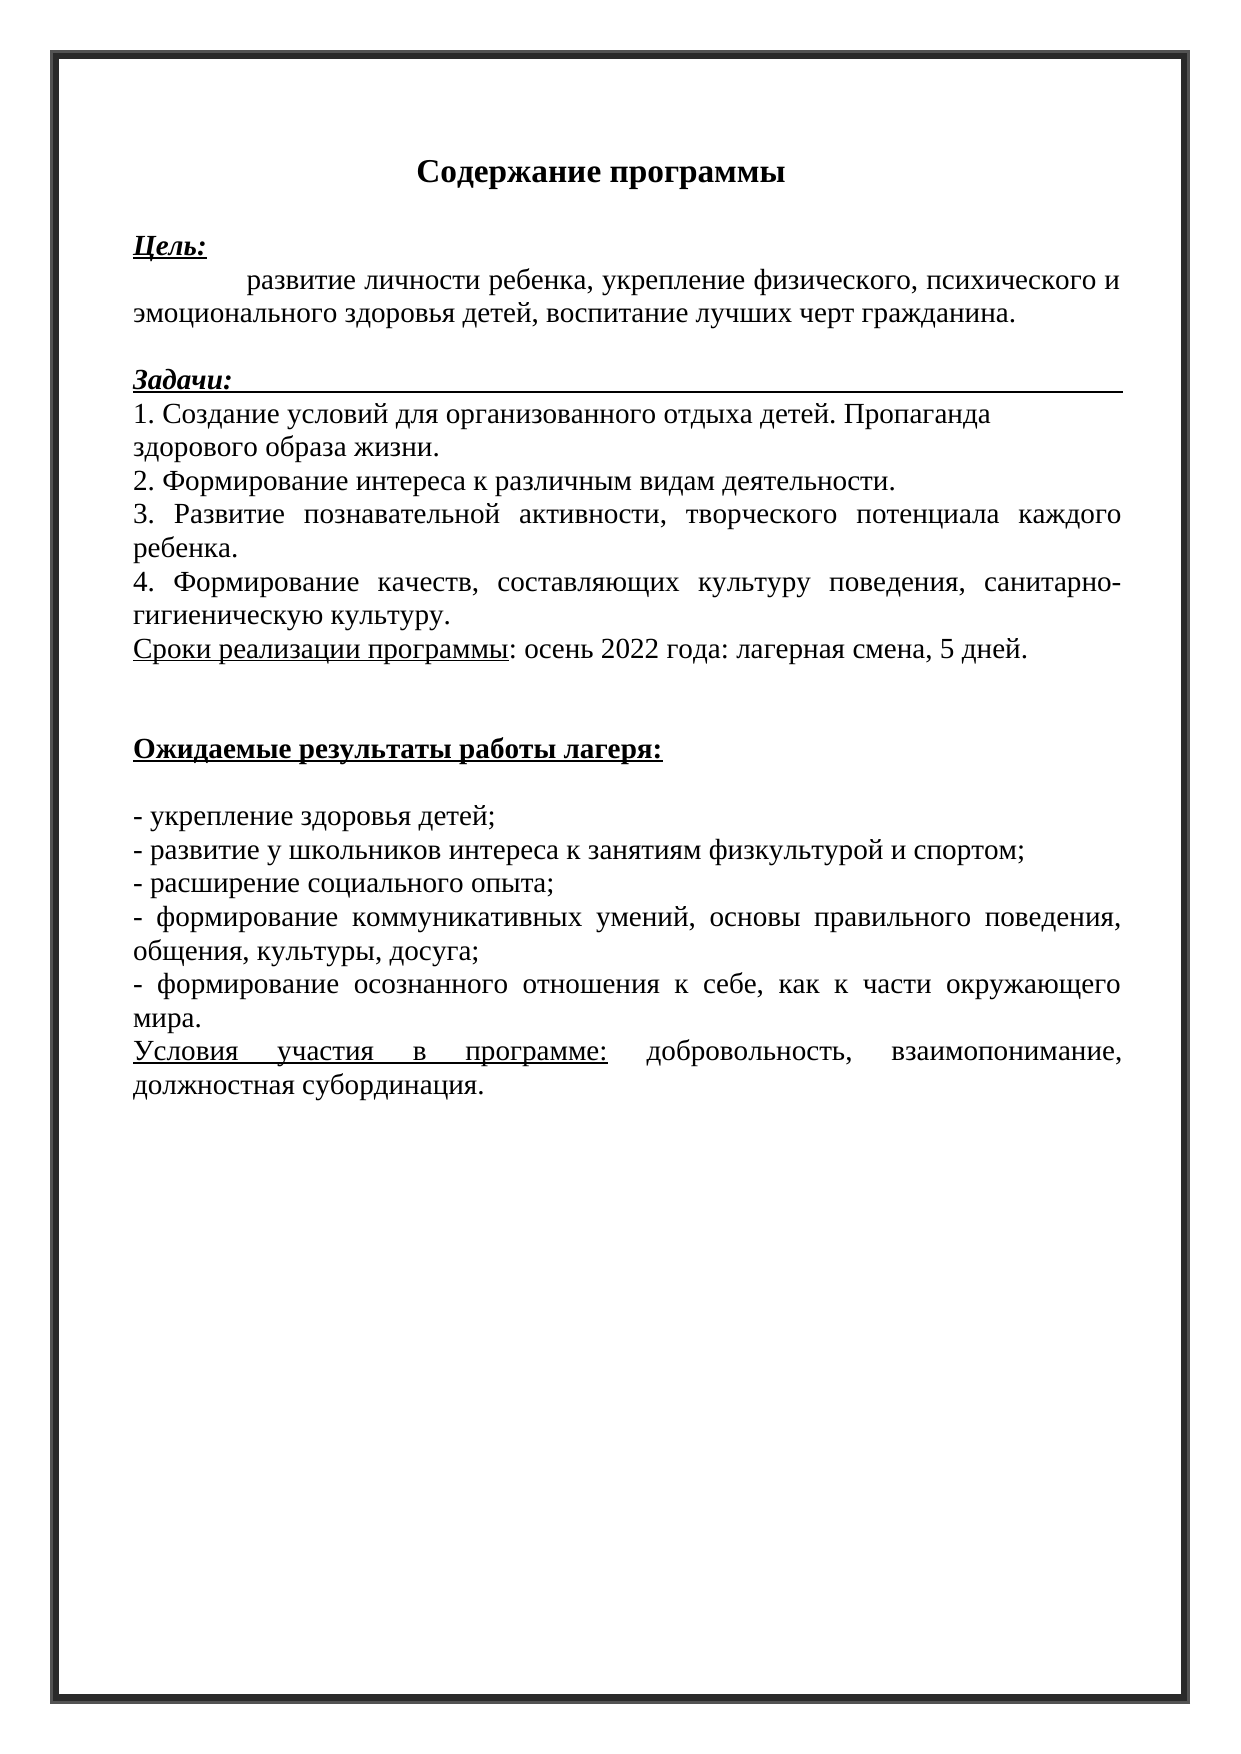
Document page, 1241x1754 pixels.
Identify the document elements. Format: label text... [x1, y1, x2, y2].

text Содержание программы [133, 152, 1122, 190]
text - формирование осознанного отношения к себе, как к части окружающего мира. [133, 966, 1122, 1033]
text Ожидаемые результаты работы лагеря: [133, 731, 1122, 765]
text - укрепление здоровья детей; [133, 798, 1122, 832]
text 4. Формирование качеств, составляющих культуру поведения, санитарно-гигиеническую культуру. [133, 564, 1122, 631]
text - формирование коммуникативных умений, основы правильного поведения, общения, культуры, досуга; [133, 899, 1122, 966]
text здорового образа жизни. [133, 429, 1122, 463]
text Задачи: 1. Создание условий для организованного отдыха детей. Пропаганда [133, 393, 1122, 429]
text Задачи: 1. Создание условий для организованного отдыха детей. Пропаганда [133, 362, 1122, 391]
text Условия участия в программе: добровольность, взаимопонимание, должностная субординация. [133, 1033, 1122, 1100]
text 3. Развитие познавательной активности, творческого потенциала каждого ребенка. [133, 497, 1122, 564]
text Сроки реализации программы: осень 2022 года: лагерная смена, 5 дней. [133, 631, 1122, 664]
text Цель: [133, 228, 1122, 262]
text 2. Формирование интереса к различным видам деятельности. [133, 463, 1122, 497]
text развитие личности ребенка, укрепление физического, психического и эмоционального здоровья детей, воспитание лучших черт гражданина. [133, 262, 1122, 329]
text - развитие у школьников интереса к занятиям физкультурой и спортом; [133, 832, 1122, 866]
text - расширение социального опыта; [133, 866, 1122, 899]
